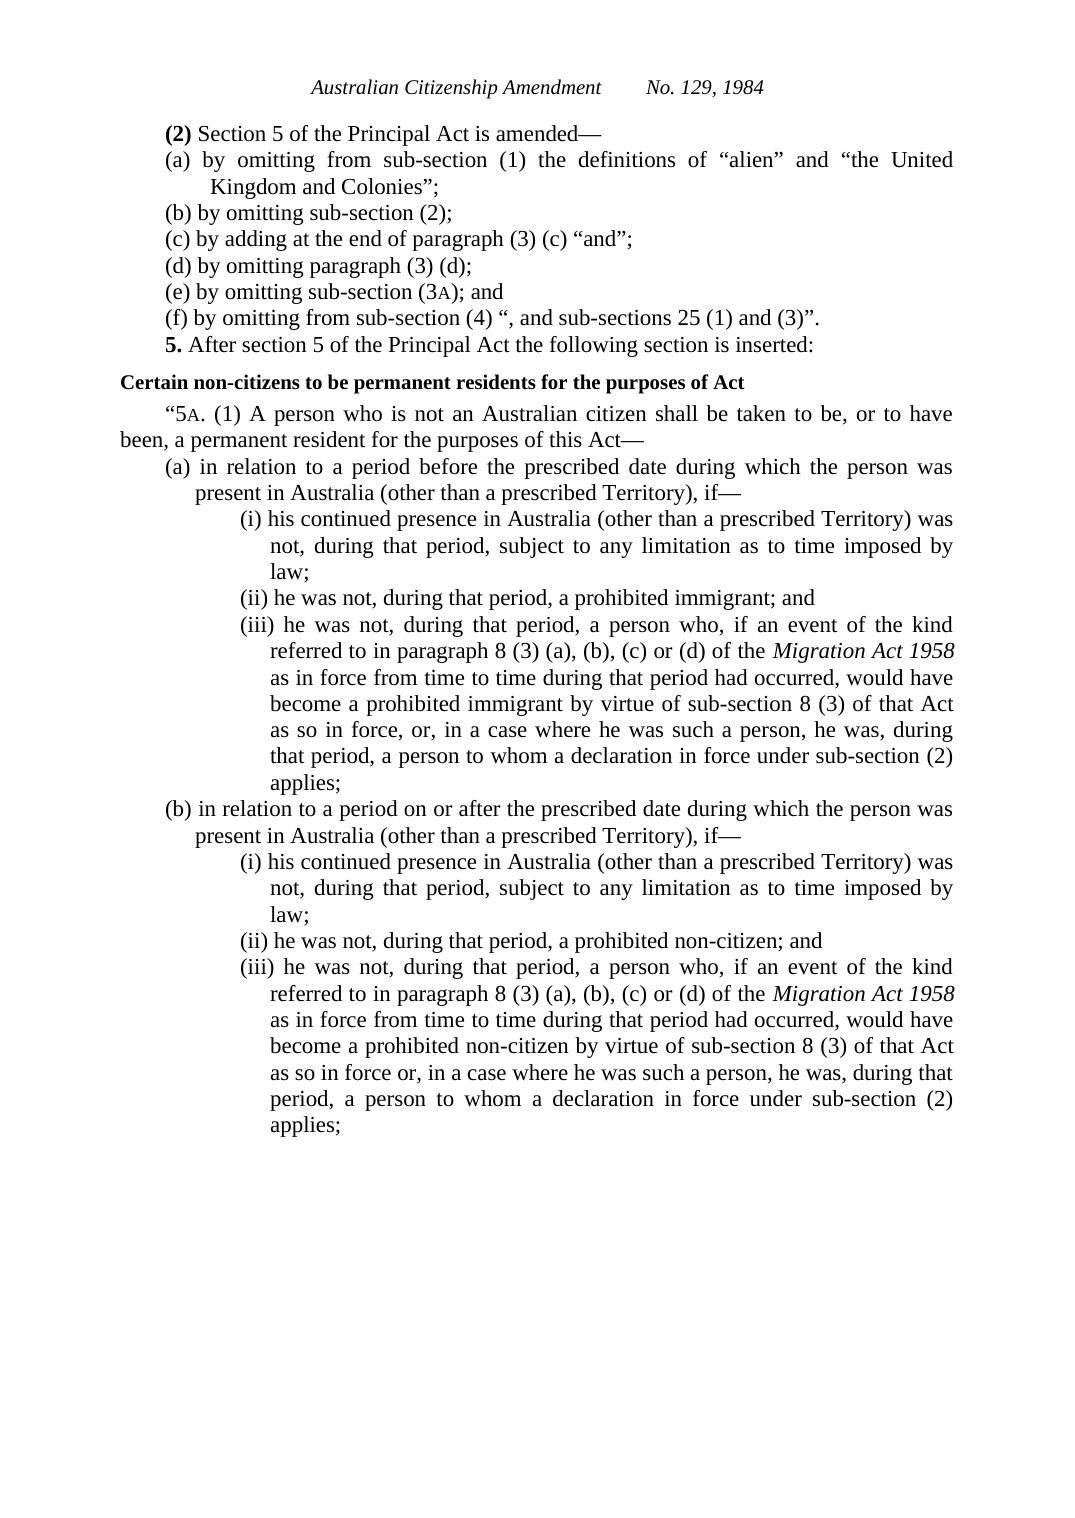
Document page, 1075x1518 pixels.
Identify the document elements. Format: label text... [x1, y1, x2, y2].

text (a) by omitting from sub-section (1) the definitions of “alien” and “the United Kingdom and Colonies”; [165, 146, 955, 199]
text (iii) he was not, during that period, a person who, if an event of the kind referred to in paragraph 8 (3) (a), (b), (c) or (d) of the Migration Act 1958 as in force from time to time during that period had occurred, would have become a prohibited non-citizen by virtue of sub-section 8 (3) of that Act as so in force or, in a case where he was such a person, he was, during that period, a person to whom a declaration in force under sub-section (2) applies; [240, 953, 955, 1138]
text (i) his continued presence in Australia (other than a prescribed Territory) was not, during that period, subject to any limitation as to time imposed by law; [240, 505, 955, 584]
text (ii) he was not, during that period, a prohibited immigrant; and [240, 584, 955, 611]
text (e) by omitting sub-section (3a); and [165, 278, 955, 304]
text Certain non-citizens to be permanent residents for the purposes of Act [120, 370, 955, 394]
text (iii) he was not, during that period, a person who, if an event of the kind referred to in paragraph 8 (3) (a), (b), (c) or (d) of the Migration Act 1958 as in force from time to time during that period had occurred, would have become a prohibited immigrant by virtue of sub-section 8 (3) of that Act as so in force, or, in a case where he was such a person, he was, during that period, a person to whom a declaration in force under sub-section (2) applies; [240, 611, 955, 795]
text (i) his continued presence in Australia (other than a prescribed Territory) was not, during that period, subject to any limitation as to time imposed by law; [240, 848, 955, 927]
text (f) by omitting from sub-section (4) “, and sub-sections 25 (1) and (3)”. [165, 304, 955, 331]
text 5. After section 5 of the Principal Act the following section is inserted: [120, 331, 955, 357]
text (b) in relation to a period on or after the prescribed date during which the person was present in Australia (other than a prescribed Territory), if— [165, 795, 955, 848]
text (a) in relation to a period before the prescribed date during which the person was present in Australia (other than a prescribed Territory), if— [165, 453, 955, 505]
text (2) Section 5 of the Principal Act is amended— [120, 120, 955, 146]
text (d) by omitting paragraph (3) (d); [165, 252, 955, 278]
text “5a. (1) A person who is not an Australian citizen shall be taken to be, or to have been, a permanent resident for the purposes of this Act— [120, 400, 955, 453]
text (b) by omitting sub-section (2); [165, 199, 955, 225]
text (c) by adding at the end of paragraph (3) (c) “and”; [165, 225, 955, 252]
text (ii) he was not, during that period, a prohibited non-citizen; and [240, 927, 955, 953]
